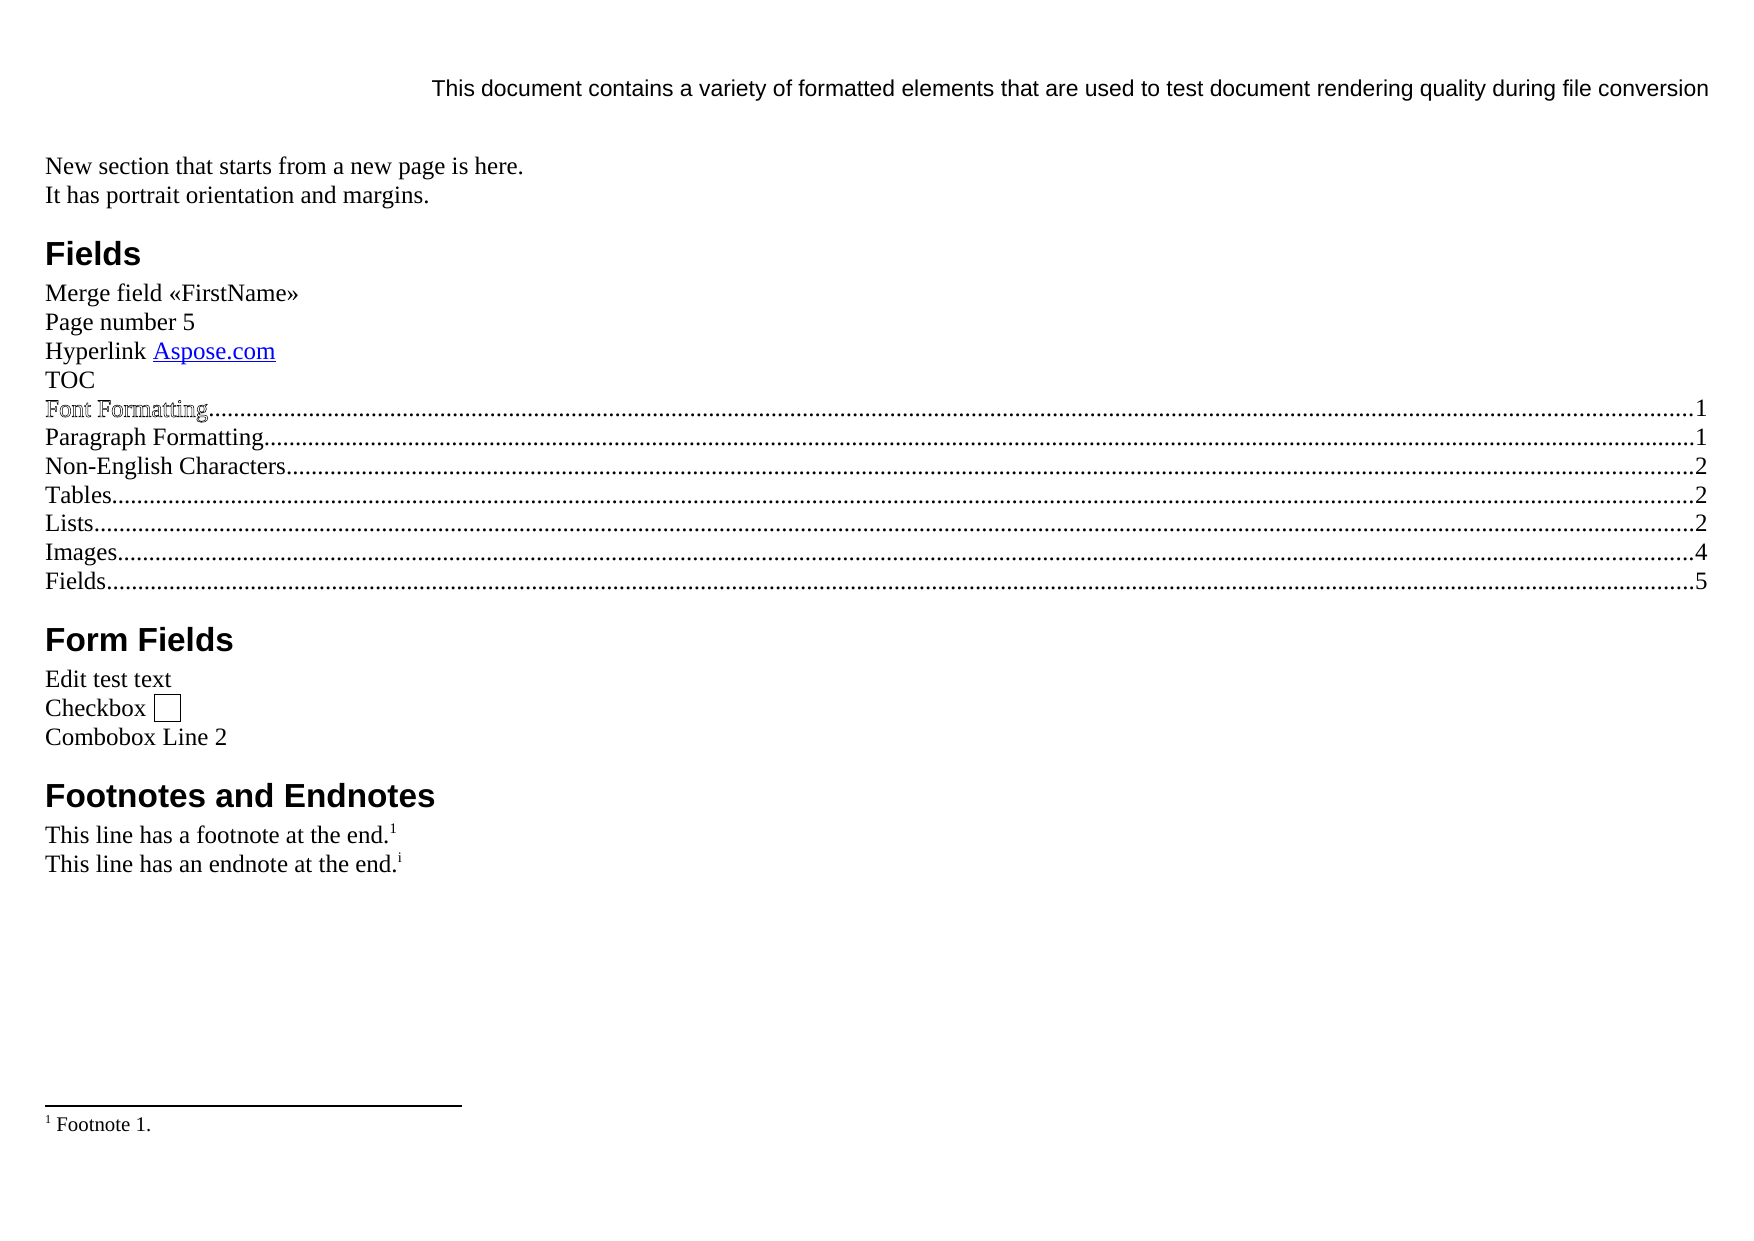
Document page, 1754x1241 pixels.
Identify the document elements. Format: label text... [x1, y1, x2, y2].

text Edit test text [45, 664, 1709, 693]
text Non-English Characters 2 [45, 451, 1709, 480]
text This line has an endnote at the end. [45, 849, 1709, 878]
text Lists 2 [45, 508, 1709, 537]
text It has portrait orientation and margins. [45, 180, 1709, 209]
text Hyperlink Aspose.com [45, 336, 1709, 365]
text This line has a footnote at the end. [45, 820, 1709, 849]
text Fields 5 [45, 566, 1709, 595]
text Checkbox [45, 693, 1709, 722]
text New section that starts from a new page is here. [45, 151, 1709, 180]
text Tables 2 [45, 480, 1709, 508]
text Font Formatting 1 [45, 393, 1709, 422]
text Merge field [45, 278, 1709, 307]
subtitle Form Fields [45, 620, 1709, 658]
text Combobox [45, 722, 1709, 751]
text Paragraph Formatting 1 [45, 422, 1709, 451]
text TOC [45, 365, 1709, 393]
text Images 4 [45, 537, 1709, 566]
subtitle Footnotes and Endnotes [45, 776, 1709, 814]
text Page number 5 [45, 307, 1709, 336]
subtitle Fields [45, 234, 1709, 272]
